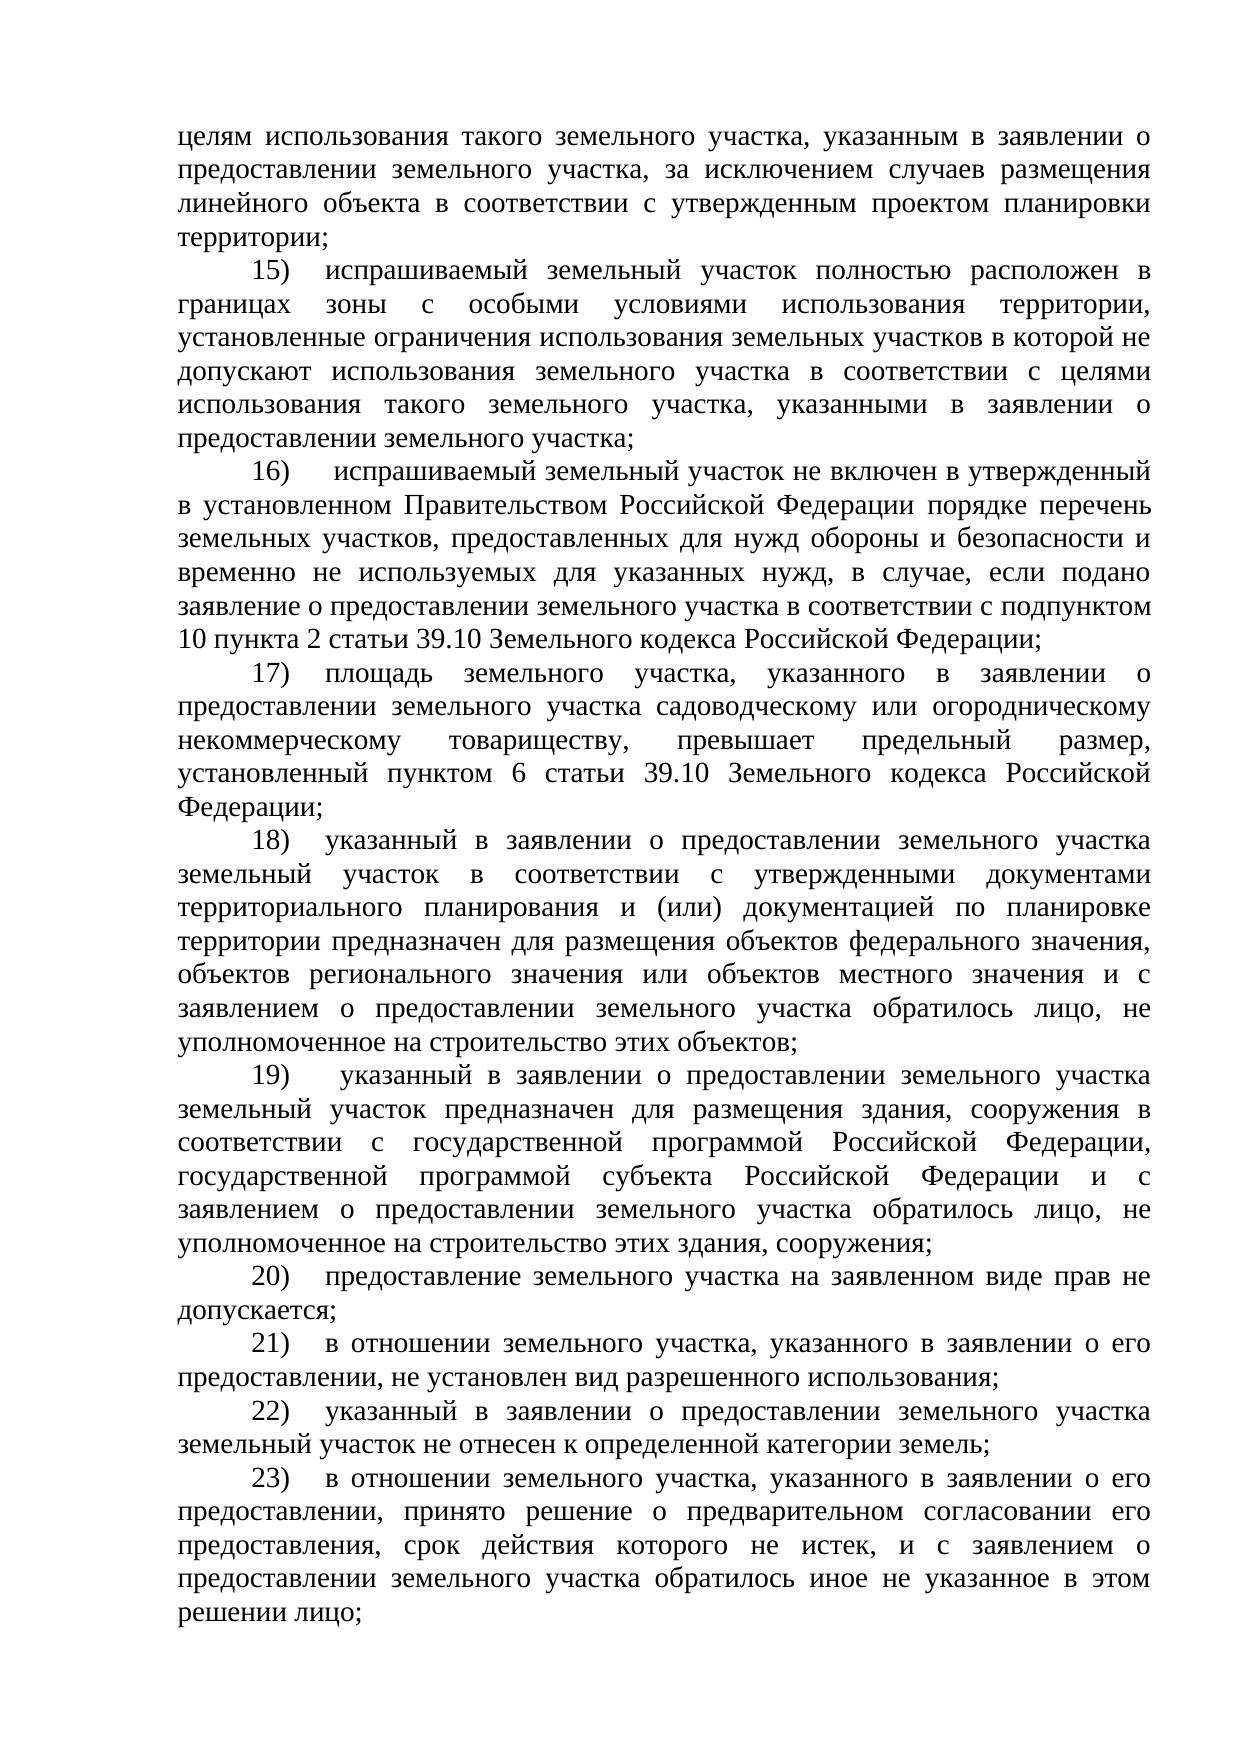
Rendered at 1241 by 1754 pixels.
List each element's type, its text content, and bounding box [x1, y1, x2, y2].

list испрашиваемый земельный участок полностью расположен в границах зоны с особыми условиями использования территории, установленные ограничения использования земельных участков в которой не допускают использования земельного участка в соответствии с целями использования такого земельного участка, указанными в заявлении о предоставлении земельного участка; [177, 252, 1152, 453]
list в отношении земельного участка, указанного в заявлении о его предоставлении, не установлен вид разрешенного использования; [177, 1326, 1152, 1393]
list в отношении земельного участка, указанного в заявлении о его предоставлении, принято решение о предварительном согласовании его предоставления, срок действия которого не истек, и с заявлением о предоставлении земельного участка обратилось иное не указанное в этом решении лицо; [177, 1460, 1152, 1627]
list указанный в заявлении о предоставлении земельного участка земельный участок не отнесен к определенной категории земель; [177, 1393, 1152, 1460]
list площадь земельного участка, указанного в заявлении о предоставлении земельного участка садоводческому или огородническому некоммерческому товариществу, превышает предельный размер, установленный пунктом 6 статьи 39.10 Земельного кодекса Российской Федерации; [177, 655, 1152, 822]
list испрашиваемый земельный участок не включен в утвержденный в установленном Правительством Российской Федерации порядке перечень земельных участков, предоставленных для нужд обороны и безопасности и временно не используемых для указанных нужд, в случае, если подано заявление о предоставлении земельного участка в соответствии с подпунктом 10 пункта 2 статьи 39.10 Земельного кодекса Российской Федерации; [177, 453, 1152, 655]
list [177, 118, 1152, 252]
list указанный в заявлении о предоставлении земельного участка земельный участок предназначен для размещения здания, сооружения в соответствии с государственной программой Российской Федерации, государственной программой субъекта Российской Федерации и с заявлением о предоставлении земельного участка обратилось лицо, не уполномоченное на строительство этих здания, сооружения; [177, 1057, 1152, 1258]
list предоставление земельного участка на заявленном виде прав не допускается; [177, 1258, 1152, 1326]
list указанный в заявлении о предоставлении земельного участка земельный участок в соответствии с утвержденными документами территориального планирования и (или) документацией по планировке территории предназначен для размещения объектов федерального значения, объектов регионального значения или объектов местного значения и с заявлением о предоставлении земельного участка обратилось лицо, не уполномоченное на строительство этих объектов; [177, 822, 1152, 1057]
